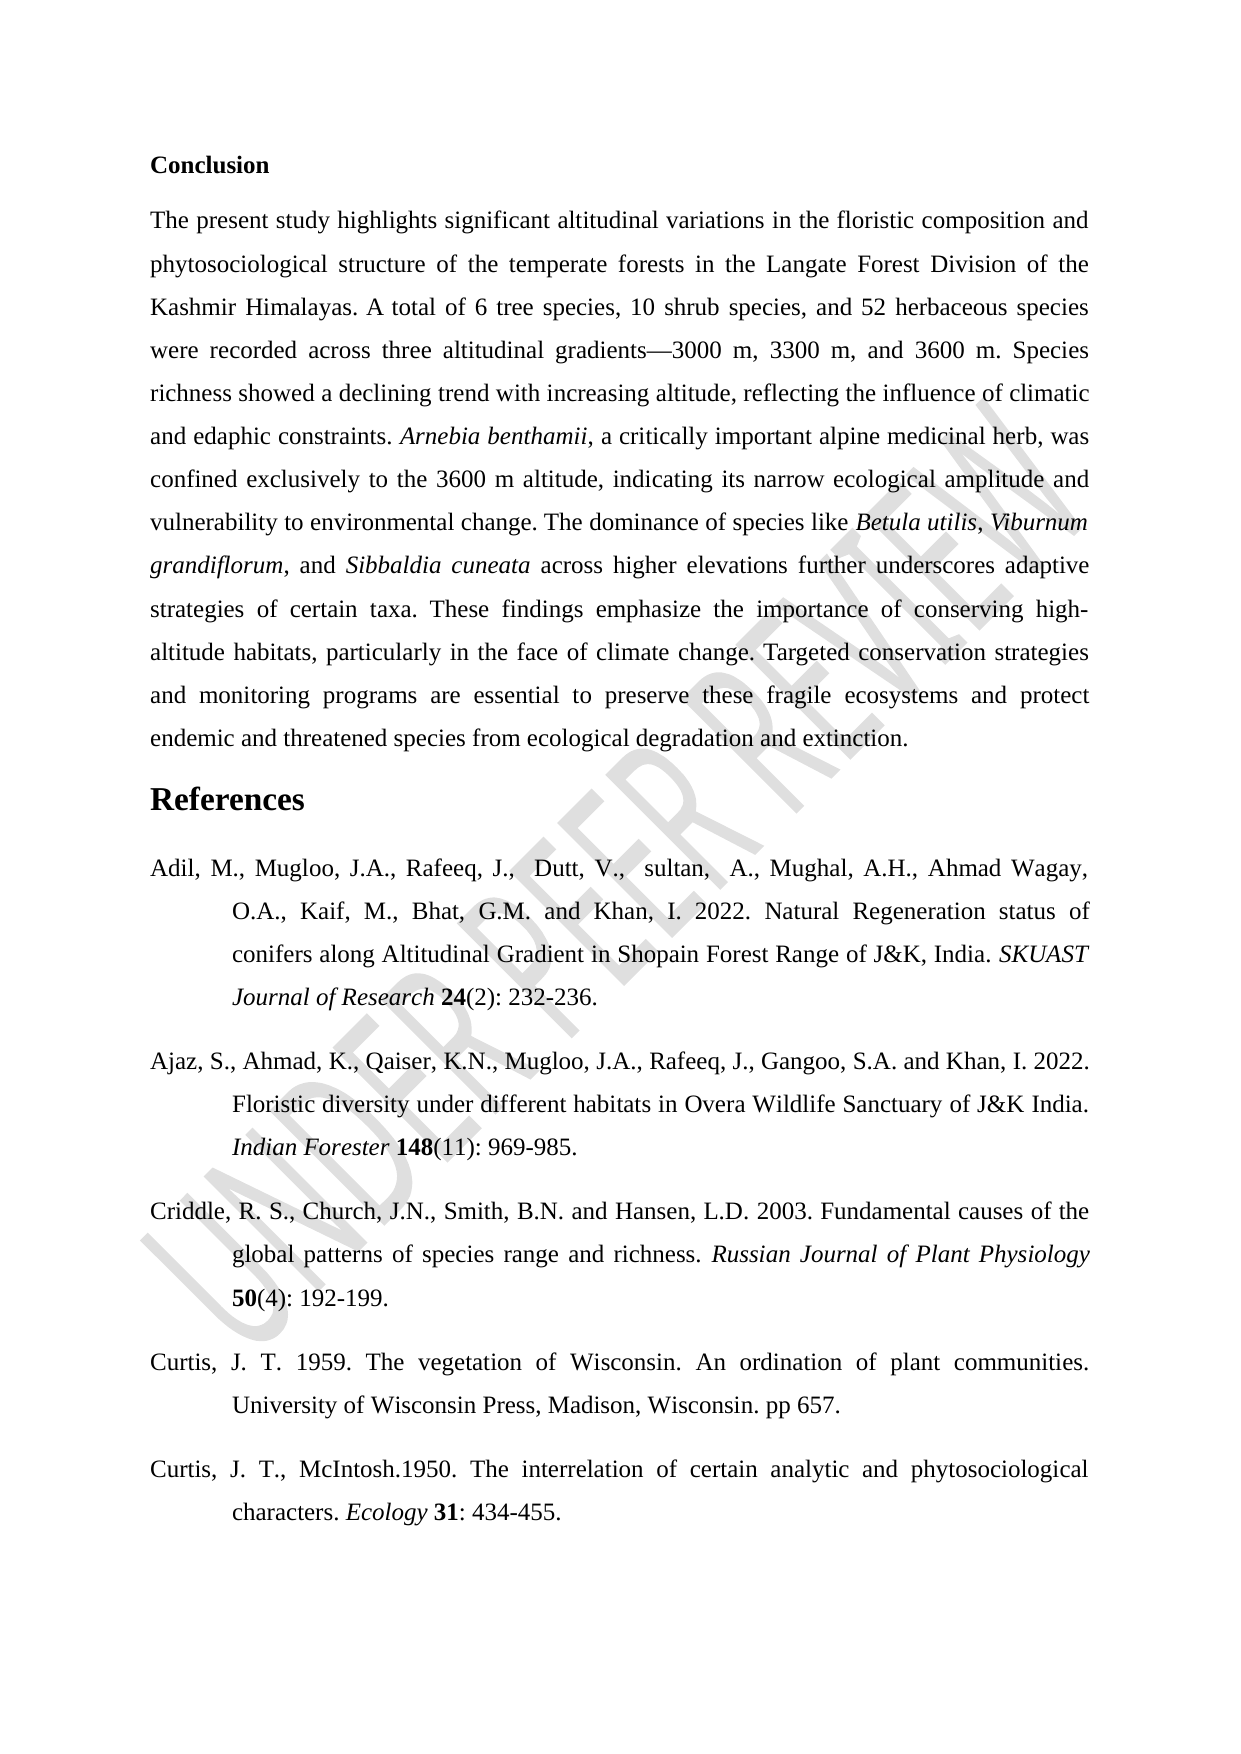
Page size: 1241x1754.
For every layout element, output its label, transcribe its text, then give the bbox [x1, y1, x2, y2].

text Adil, M., Mugloo, J.A., Rafeeq, J., Dutt, V., sultan, A., Mughal, A.H., Ahmad Wagay, O.A., Kaif, M., Bhat, G.M. and Khan, I. 2022. Natural Regeneration status of conifers along Altitudinal Gradient in Shopain Forest Range of J&K, India. SKUAST Journal of Research 24(2): 232-236. [150, 853, 1090, 1011]
text References [150, 779, 1090, 817]
text The present study highlights significant altitudinal variations in the floristic composition and phytosociological structure of the temperate forests in the Langate Forest Division of the Kashmir Himalayas. A total of 6 tree species, 10 shrub species, and 52 herbaceous species were recorded across three altitudinal gradients—3000 m, 3300 m, and 3600 m. Species richness showed a declining trend with increasing altitude, reflecting the influence of climatic and edaphic constraints. Arnebia benthamii, a critically important alpine medicinal herb, was confined exclusively to the 3600 m altitude, indicating its narrow ecological amplitude and vulnerability to environmental change. The dominance of species like Betula utilis, Viburnum grandiflorum, and Sibbaldia cuneata across higher elevations further underscores adaptive strategies of certain taxa. These findings emphasize the importance of conserving high-altitude habitats, particularly in the face of climate change. Targeted conservation strategies and monitoring programs are essential to preserve these fragile ecosystems and protect endemic and threatened species from ecological degradation and extinction. [150, 206, 1090, 752]
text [150, 1454, 1090, 1526]
text Criddle, R. S., Church, J.N., Smith, B.N. and Hansen, L.D. 2003. Fundamental causes of the global patterns of species range and richness. Russian Journal of Plant Physiology 50(4): 192-199. [150, 1196, 1090, 1311]
text Conclusion [150, 150, 1090, 179]
text Ajaz, S., Ahmad, K., Qaiser, K.N., Mugloo, J.A., Rafeeq, J., Gangoo, S.A. and Khan, I. 2022. Floristic diversity under different habitats in Overa Wildlife Sanctuary of J&K India. Indian Forester 148(11): 969-985. [150, 1046, 1090, 1161]
text Curtis, J. T. 1959. The vegetation of Wisconsin. An ordination of plant communities. University of Wisconsin Press, Madison, Wisconsin. pp 657. [150, 1347, 1090, 1418]
